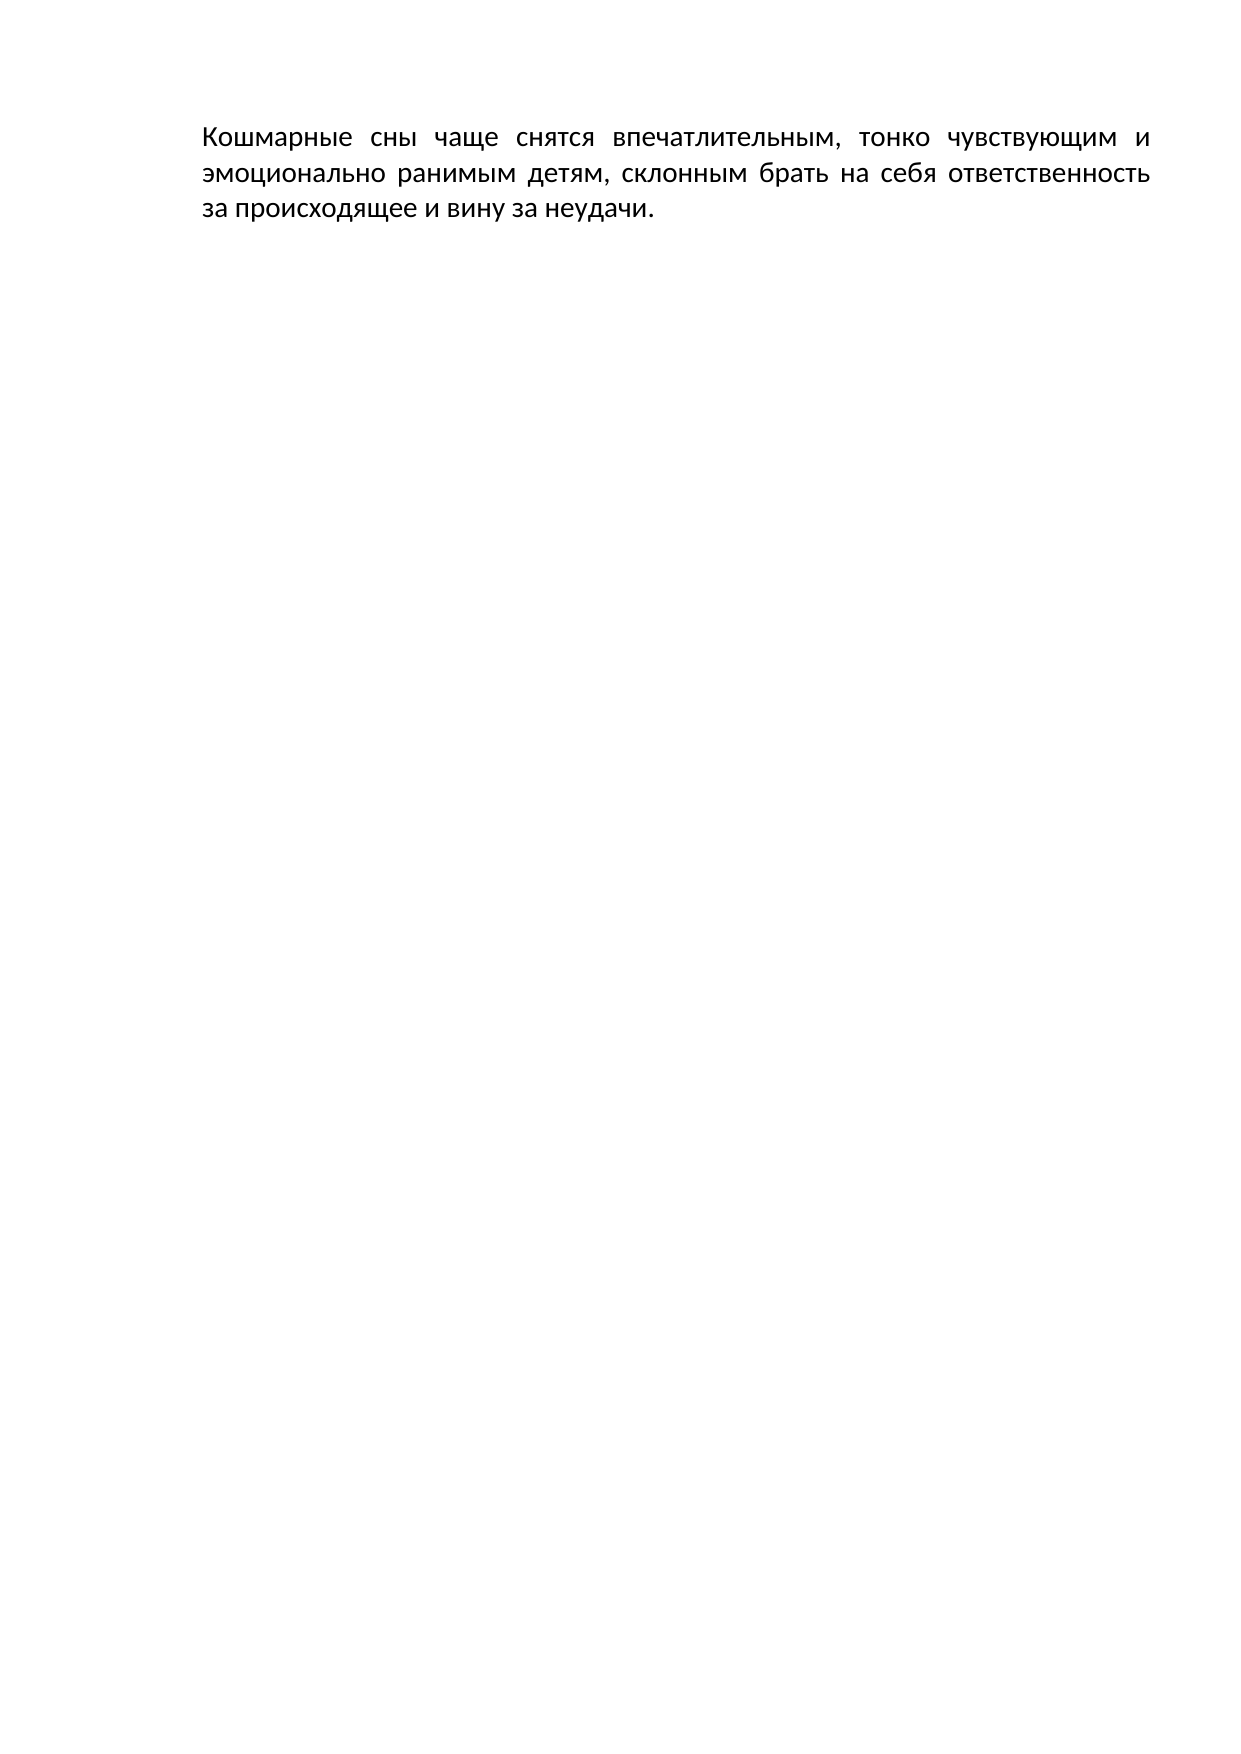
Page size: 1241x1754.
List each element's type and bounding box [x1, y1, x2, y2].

list [164, 118, 1152, 225]
